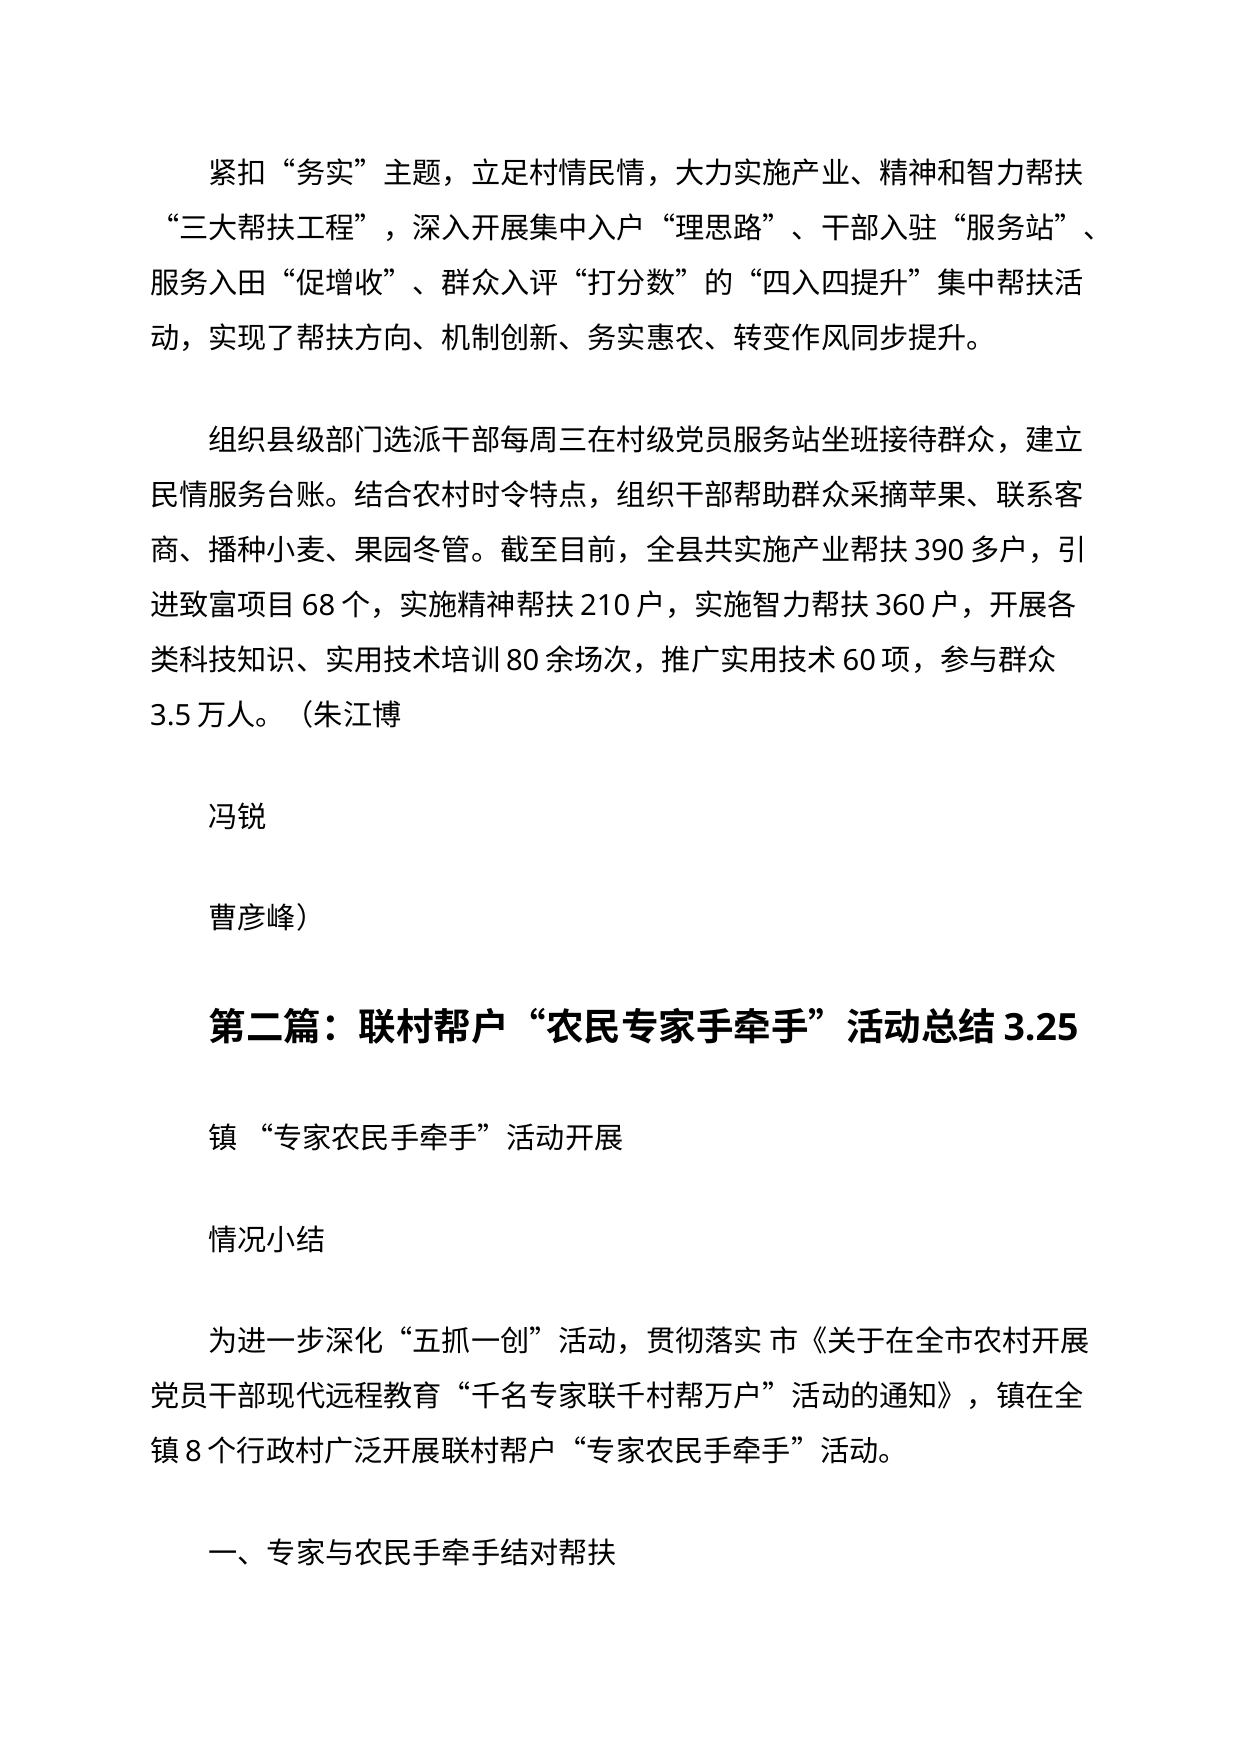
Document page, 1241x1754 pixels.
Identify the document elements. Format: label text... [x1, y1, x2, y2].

text 组织县级部门选派干部每周三在村级党员服务站坐班接待群众，建立民情服务台账。结合农村时令特点，组织干部帮助群众采摘苹果、联系客商、播种小麦、果园冬管。截至目前，全县共实施产业帮扶390多户，引进致富项目68个，实施精神帮扶210户，实施智力帮扶360户，开展各类科技知识、实用技术培训80余场次，推广实用技术60项，参与群众3.5万人。（朱江博 [150, 416, 1090, 734]
text 镇 “专家农民手牵手”活动开展 [150, 1114, 1090, 1157]
text 冯锐 [150, 793, 1090, 836]
text 一、专家与农民手牵手结对帮扶 [150, 1530, 1090, 1572]
text 紧扣“务实”主题，立足村情民情，大力实施产业、精神和智力帮扶“三大帮扶工程”，深入开展集中入户“理思路”、干部入驻“服务站”、服务入田“促增收”、群众入评“打分数”的“四入四提升”集中帮扶活动，实现了帮扶方向、机制创新、务实惠农、转变作风同步提升。 [150, 150, 1090, 357]
text 情况小结 [150, 1216, 1090, 1258]
text 曹彦峰） [150, 895, 1090, 937]
text 第二篇：联村帮户“农民专家手牵手”活动总结3.25 [150, 997, 1090, 1051]
text 为进一步深化“五抓一创”活动，贯彻落实 市《关于在全市农村开展党员干部现代远程教育“千名专家联千村帮万户”活动的通知》，镇在全镇8个行政村广泛开展联村帮户“专家农民手牵手”活动。 [150, 1318, 1090, 1470]
